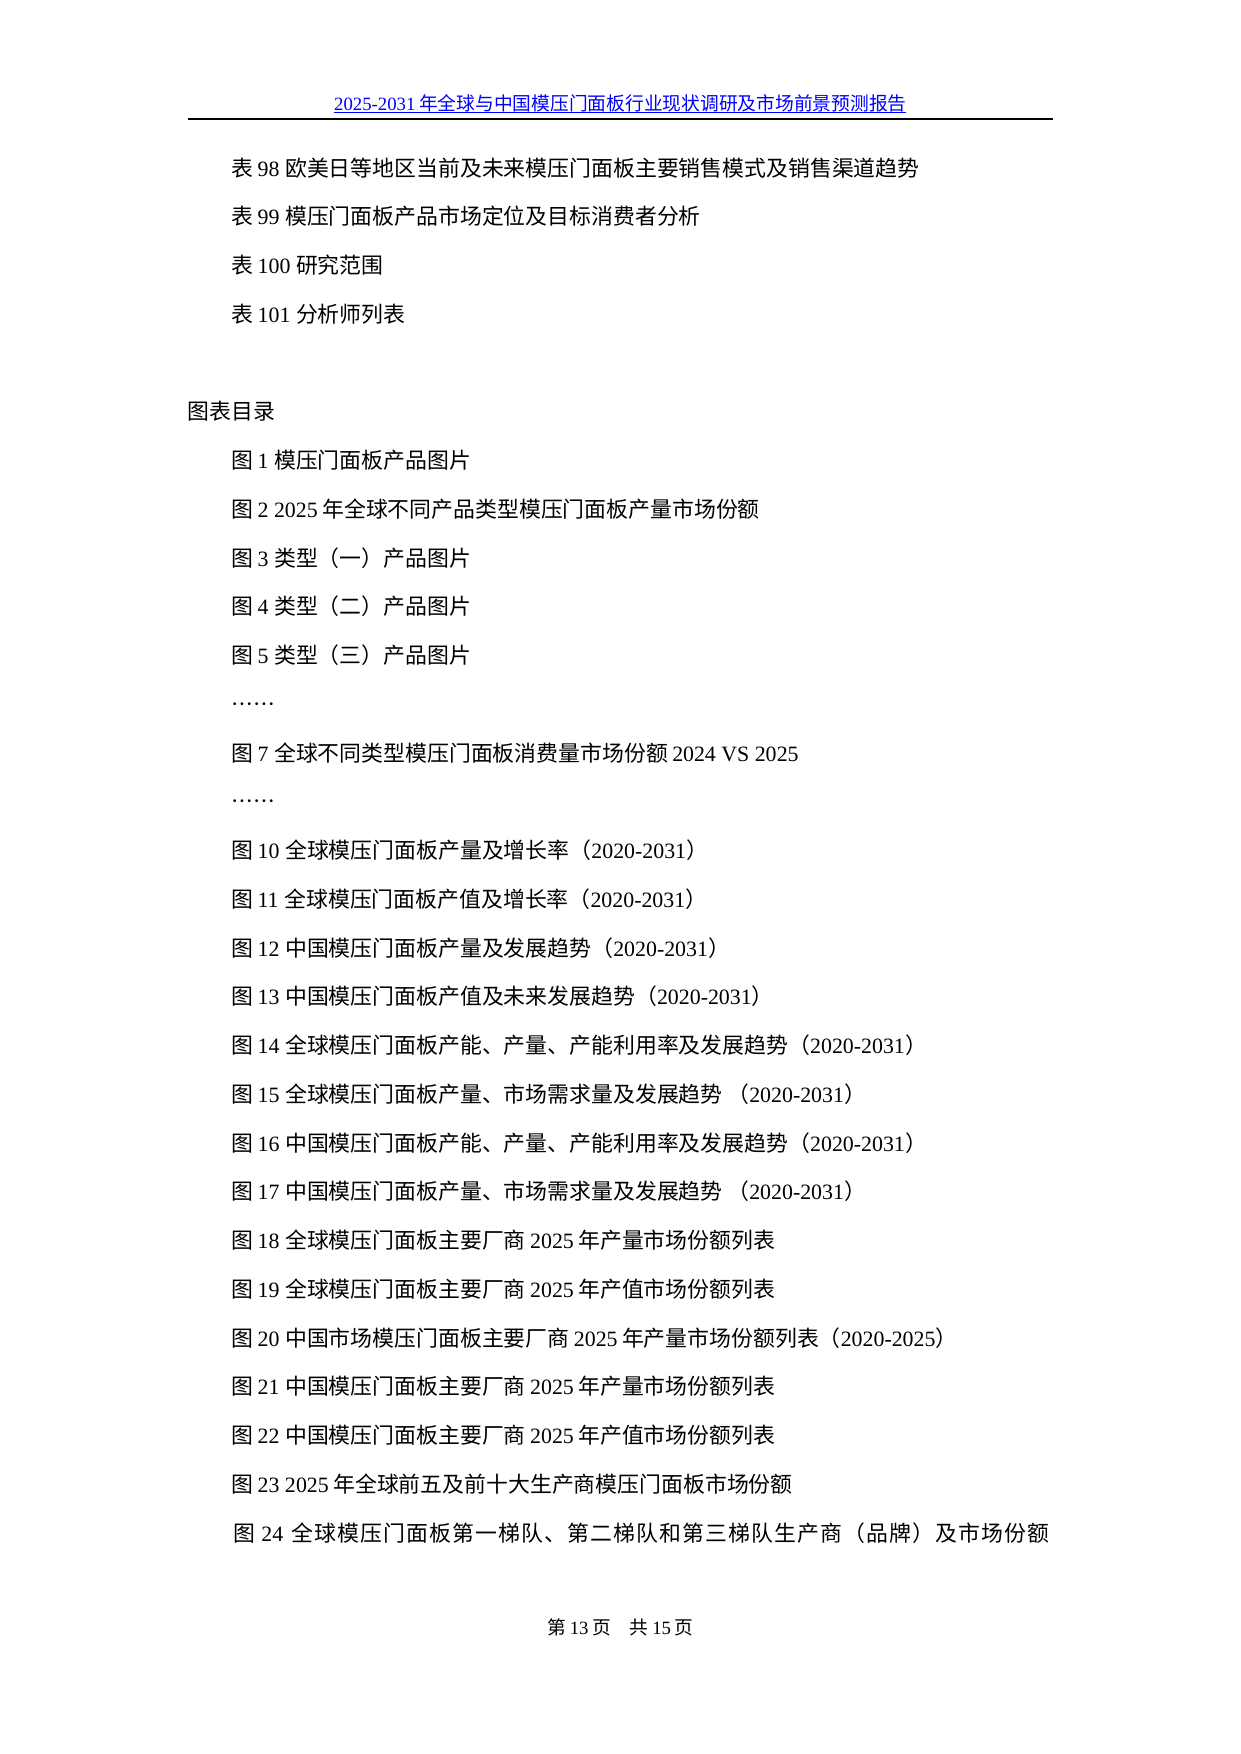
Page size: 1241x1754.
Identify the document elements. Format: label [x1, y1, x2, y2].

text [187, 150, 1053, 1548]
